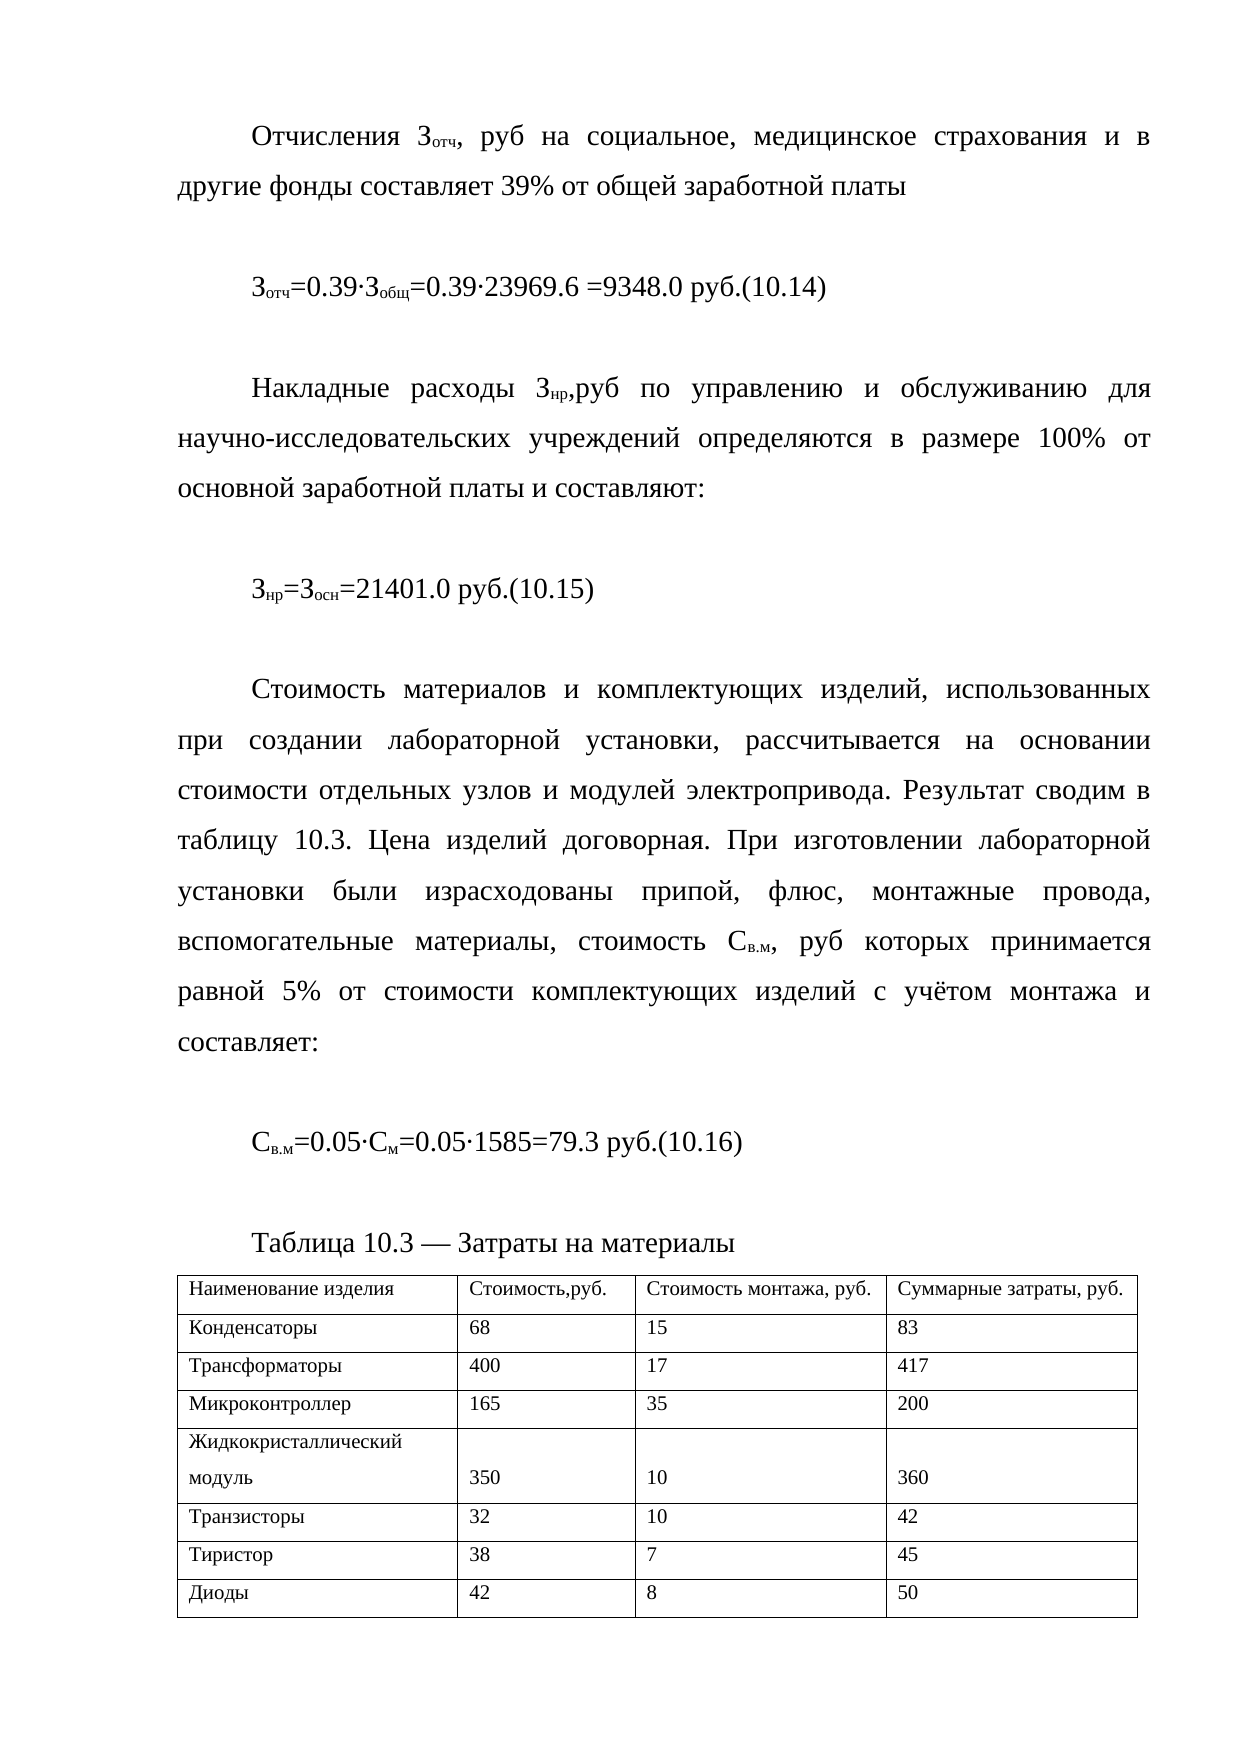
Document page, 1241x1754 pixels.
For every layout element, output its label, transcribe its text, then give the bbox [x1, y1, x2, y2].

table_cell 7 [636, 1542, 886, 1579]
table_cell 350 [458, 1429, 635, 1502]
table_cell 32 [458, 1504, 635, 1541]
text Знр=Зосн=21401.0 руб.(10.15) [177, 571, 1152, 604]
table_cell 68 [458, 1315, 635, 1352]
table_cell 400 [458, 1353, 635, 1390]
table_cell Микроконтроллер [178, 1391, 457, 1428]
table_cell 38 [458, 1542, 635, 1579]
table_cell 83 [887, 1315, 1137, 1352]
text Таблица 10.3 ― Затраты на материалы [177, 1225, 1152, 1258]
table_cell Жидкокристаллический модуль [178, 1429, 457, 1502]
text Отчисления Зотч, руб на социальное, медицинское страхования и в другие фонды составляет 39% от общей заработной платы [177, 118, 1152, 202]
table_header Стоимость,руб. [458, 1276, 635, 1313]
table_header Наименование изделия [178, 1276, 457, 1313]
table_header Стоимость монтажа, руб. [636, 1276, 886, 1313]
table_cell 360 [887, 1429, 1137, 1502]
text Зотч=0.39∙Зобщ=0.39∙23969.6 =9348.0 руб.(10.14) [177, 269, 1152, 303]
table_cell 165 [458, 1391, 635, 1428]
table_cell 200 [887, 1391, 1137, 1428]
text Стоимость материалов и комплектующих изделий, использованных при создании лабораторной установки, рассчитывается на основании стоимости отдельных узлов и модулей электропривода. Результат сводим в таблицу 10.3. Цена изделий договорная. При изготовлении лабораторной установки были израсходованы припой, флюс, монтажные провода, вспомогательные материалы, стоимость Св.м, руб которых принимается равной 5% от стоимости комплектующих изделий с учётом монтажа и составляет: [177, 672, 1152, 1057]
table_cell 417 [887, 1353, 1137, 1390]
table_cell 17 [636, 1353, 886, 1390]
table_header Суммарные затраты, руб. [887, 1276, 1137, 1313]
table_cell 10 [636, 1504, 886, 1541]
table_cell 8 [636, 1580, 886, 1617]
table_cell 45 [887, 1542, 1137, 1579]
table_cell 35 [636, 1391, 886, 1428]
table_cell 15 [636, 1315, 886, 1352]
table_cell 42 [887, 1504, 1137, 1541]
table_cell Диоды [178, 1580, 457, 1617]
text Св.м=0.05∙См=0.05∙1585=79.3 руб.(10.16) [177, 1124, 1152, 1158]
table_cell 42 [458, 1580, 635, 1617]
table_cell Конденсаторы [178, 1315, 457, 1352]
table_cell Транзисторы [178, 1504, 457, 1541]
text Накладные расходы Знр,руб по управлению и обслуживанию для научно-исследовательских учреждений определяются в размере 100% от основной заработной платы и составляют: [177, 370, 1152, 504]
table_cell 10 [636, 1429, 886, 1502]
table_cell Тиристор [178, 1542, 457, 1579]
table_cell Трансформаторы [178, 1353, 457, 1390]
table_cell 50 [887, 1580, 1137, 1617]
